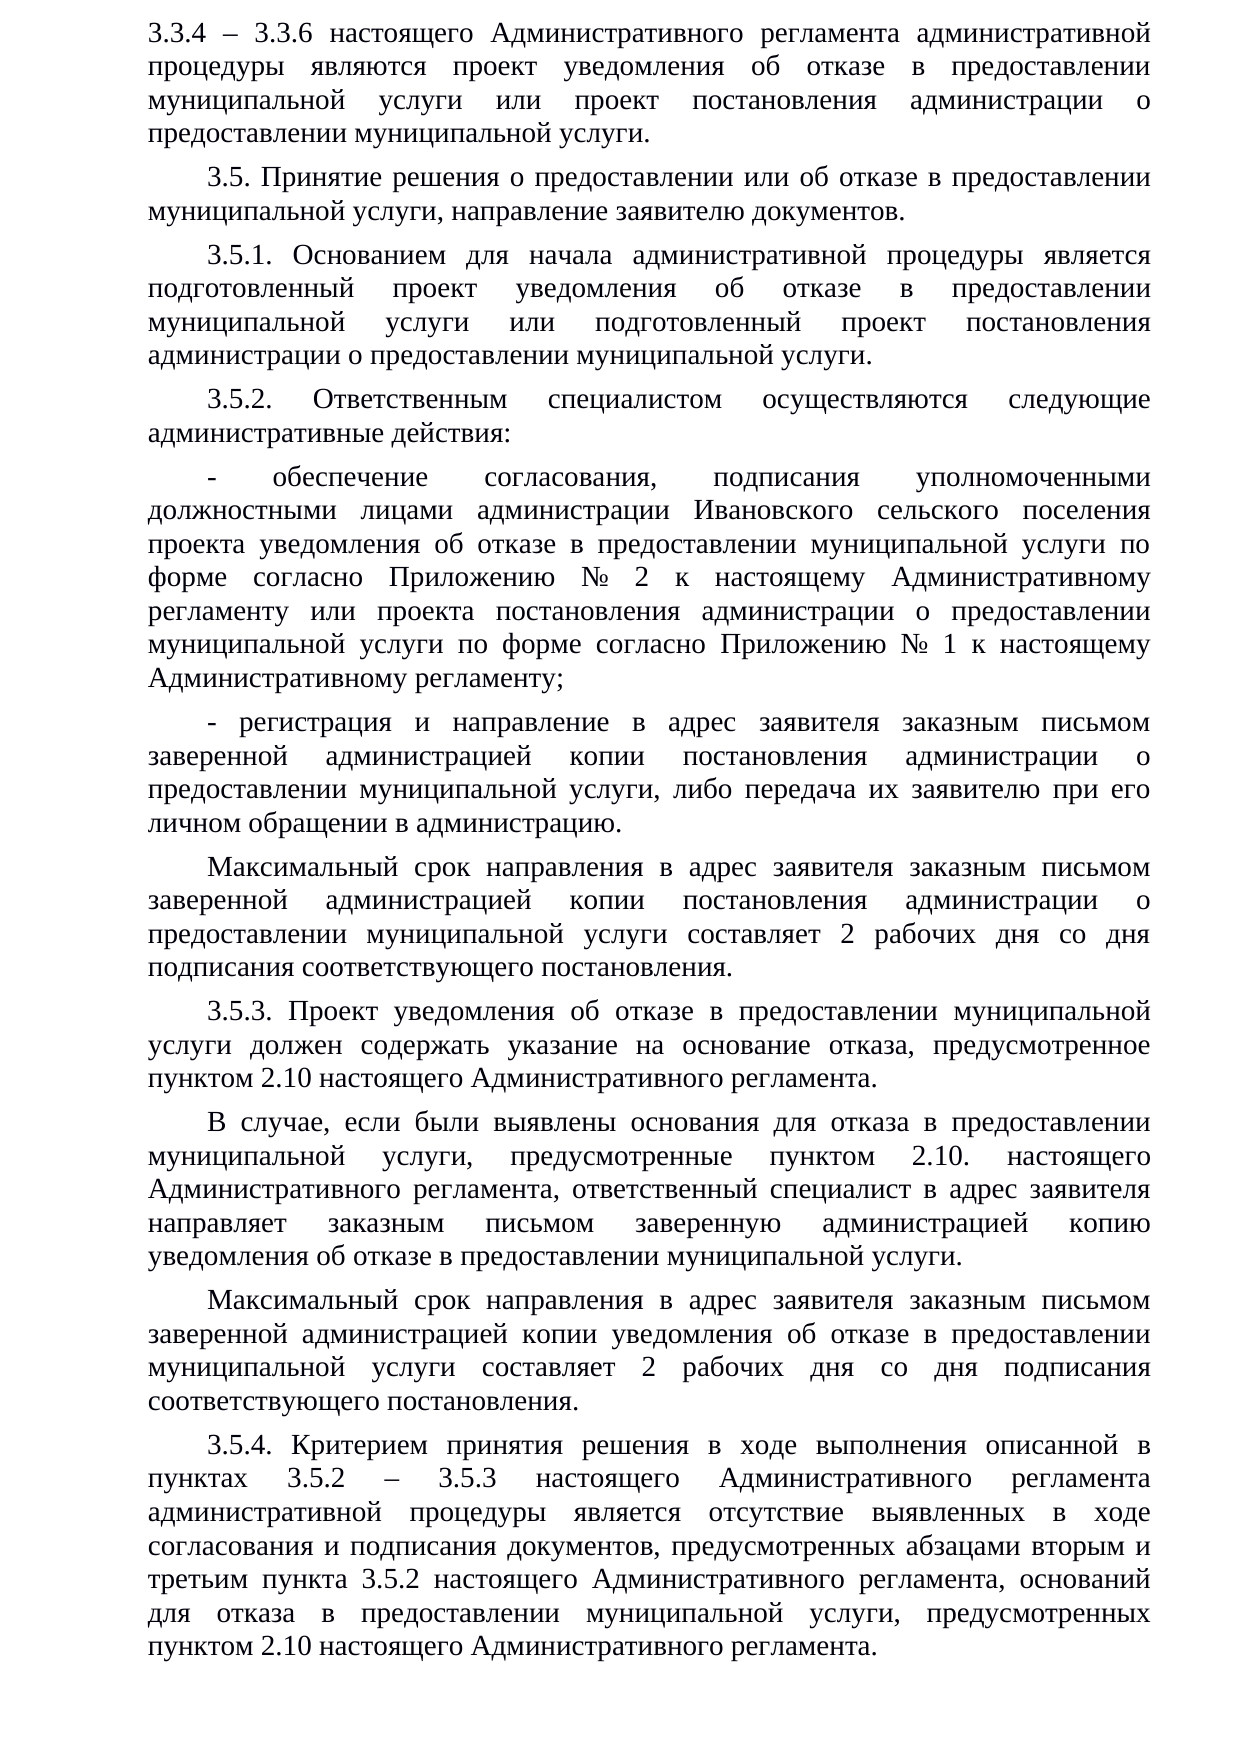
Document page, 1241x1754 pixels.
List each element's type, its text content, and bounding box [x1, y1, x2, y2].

text В случае, если были выявлены основания для отказа в предоставлении муниципальной услуги, предусмотренные пунктом 2.10. настоящего Административного регламента, ответственный специалист в адрес заявителя направляет заказным письмом заверенную администрацией копию уведомления об отказе в предоставлении муниципальной услуги. [148, 1104, 1152, 1272]
text 3.5. Принятие решения о предоставлении или об отказе в предоставлении муниципальной услуги, направление заявителю документов. [148, 159, 1152, 226]
text - обеспечение согласования, подписания уполномоченными должностными лицами администрации Ивановского сельского поселения проекта уведомления об отказе в предоставлении муниципальной услуги по форме согласно Приложению № 2 к настоящему Административному регламенту или проекта постановления администрации о предоставлении муниципальной услуги по форме согласно Приложению № 1 к настоящему Административному регламенту; [148, 459, 1152, 694]
text 3.5.1. Основанием для начала административной процедуры является подготовленный проект уведомления об отказе в предоставлении муниципальной услуги или подготовленный проект постановления администрации о предоставлении муниципальной услуги. [148, 237, 1152, 371]
text Максимальный срок направления в адрес заявителя заказным письмом заверенной администрацией копии постановления администрации о предоставлении муниципальной услуги составляет 2 рабочих дня со дня подписания соответствующего постановления. [148, 849, 1152, 983]
text 3.5.2. Ответственным специалистом осуществляются следующие административные действия: [148, 381, 1152, 448]
text - регистрация и направление в адрес заявителя заказным письмом заверенной администрацией копии постановления администрации о предоставлении муниципальной услуги, либо передача их заявителю при его личном обращении в администрацию. [148, 704, 1152, 838]
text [148, 15, 1152, 149]
text 3.5.4. Критерием принятия решения в ходе выполнения описанной в пунктах 3.5.2 – 3.5.3 настоящего Административного регламента административной процедуры является отсутствие выявленных в ходе согласования и подписания документов, предусмотренных абзацами вторым и третьим пункта 3.5.2 настоящего Административного регламента, оснований для отказа в предоставлении муниципальной услуги, предусмотренных пунктом 2.10 настоящего Административного регламента. [148, 1427, 1152, 1662]
text Максимальный срок направления в адрес заявителя заказным письмом заверенной администрацией копии уведомления об отказе в предоставлении муниципальной услуги составляет 2 рабочих дня со дня подписания соответствующего постановления. [148, 1282, 1152, 1417]
text 3.5.3. Проект уведомления об отказе в предоставлении муниципальной услуги должен содержать указание на основание отказа, предусмотренное пунктом 2.10 настоящего Административного регламента. [148, 993, 1152, 1094]
